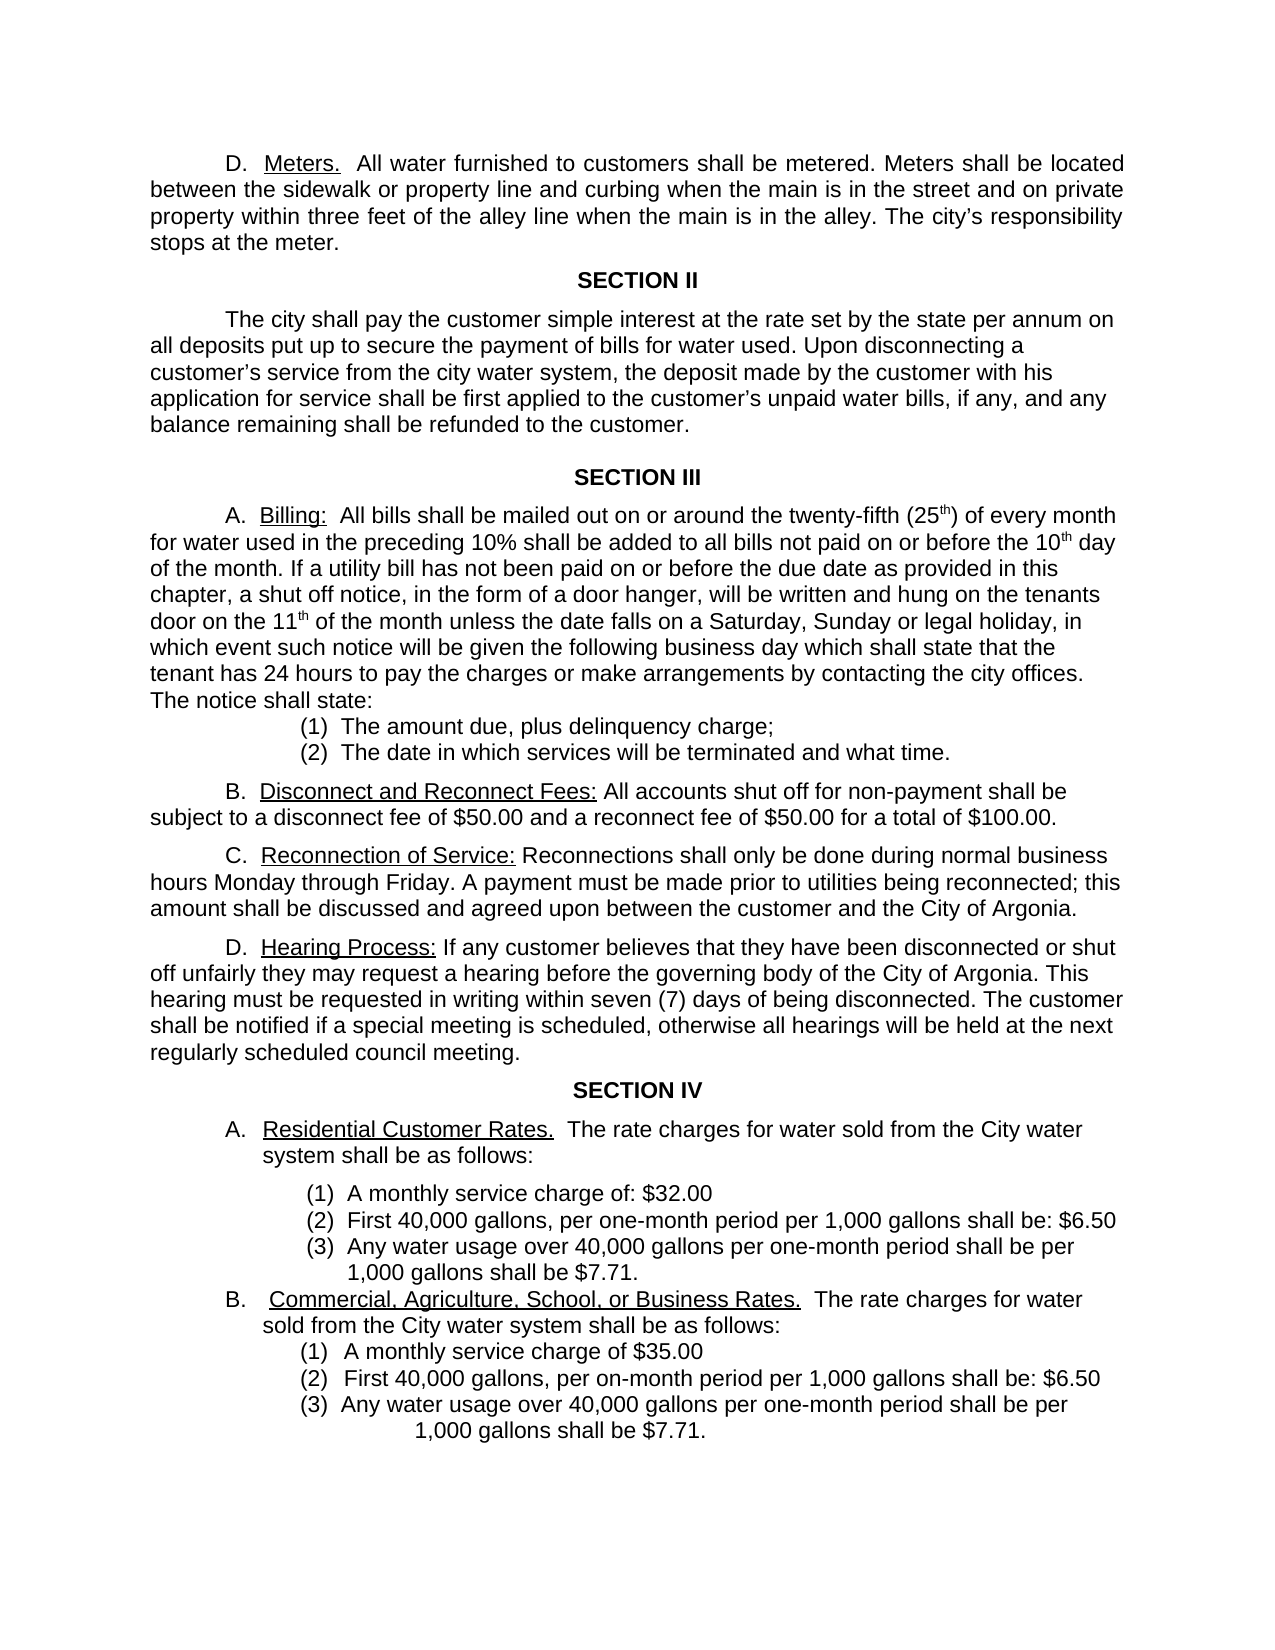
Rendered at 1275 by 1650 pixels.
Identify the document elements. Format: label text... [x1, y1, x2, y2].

text B. Disconnect and Reconnect Fees: All accounts shut off for non-payment shall be subject to a disconnect fee of $50.00 and a reconnect fee of $50.00 for a total of $100.00. [150, 778, 1125, 830]
text D. Hearing Process: If any customer believes that they have been disconnected or shut off unfairly they may request a hearing before the governing body of the City of . This hearing must be requested in writing within seven (7) days of being disconnected. The customer shall be notified if a special meeting is scheduled, otherwise all hearings will be held at the next regularly scheduled council meeting. [150, 933, 1125, 1065]
list Commercial, Agriculture, School, or Business Rates. The rate charges for water sold from the City water system shall be as follows: [225, 1286, 1125, 1338]
text (3) Any water usage over 40,000 gallons per one-month period shall be per 1,000 gallons shall be $7.71. [150, 1391, 1125, 1444]
list A monthly service charge of $35.00 [300, 1338, 1125, 1365]
text D. Meters. All water furnished to customers shall be metered. Meters shall be located between the sidewalk or property line and curbing when the main is in the street and on private property within three feet of the alley line when the main is in the alley. The city’s responsibility stops at the meter. [150, 150, 1125, 255]
text SECTION II [150, 267, 1125, 294]
list A monthly service charge of: $32.00 [306, 1180, 1125, 1207]
text C. Reconnection of Service: Reconnections shall only be done during normal business hours Monday through Friday. A payment must be made prior to utilities being reconnected; this amount shall be discussed and agreed upon between the customer and the City of . [150, 842, 1125, 921]
list First 40,000 gallons, per one-month period per 1,000 gallons shall be: $6.50 [306, 1207, 1125, 1233]
text (1) The amount due, plus delinquency charge; [225, 713, 1125, 739]
text The city shall pay the customer simple interest at the rate set by the state per annum on all deposits put up to secure the payment of bills for water used. Upon disconnecting a customer’s service from the city water system, the deposit made by the customer with his application for service shall be first applied to the customer’s unpaid water bills, if any, and any balance remaining shall be refunded to the customer. [150, 306, 1125, 437]
list First 40,000 gallons, per on-month period per 1,000 gallons shall be: $6.50 [300, 1365, 1125, 1391]
text (2) The date in which services will be terminated and what time. [225, 739, 1125, 766]
text A. Billing: All bills shall be mailed out on or around the twenty-fifth (25th) of every month for water used in the preceding 10% shall be added to all bills not paid on or before the 10th day of the month. If a utility bill has not been paid on or before the due date as provided in this chapter, a shut off notice, in the form of a door hanger, will be written and hung on the tenants door on the 11th of the month unless the date falls on a Saturday, Sunday or legal holiday, in which event such notice will be given the following business day which shall state that the tenant has 24 hours to pay the charges or make arrangements by contacting the city offices. The notice shall state: [150, 502, 1125, 713]
text SECTION III [150, 464, 1125, 490]
list Residential Customer Rates. The rate charges for water sold from the City water system shall be as follows: [225, 1116, 1125, 1168]
text SECTION IV [150, 1077, 1125, 1103]
list Any water usage over 40,000 gallons per one-month period shall be per 1,000 gallons shall be $7.71. [306, 1233, 1125, 1286]
